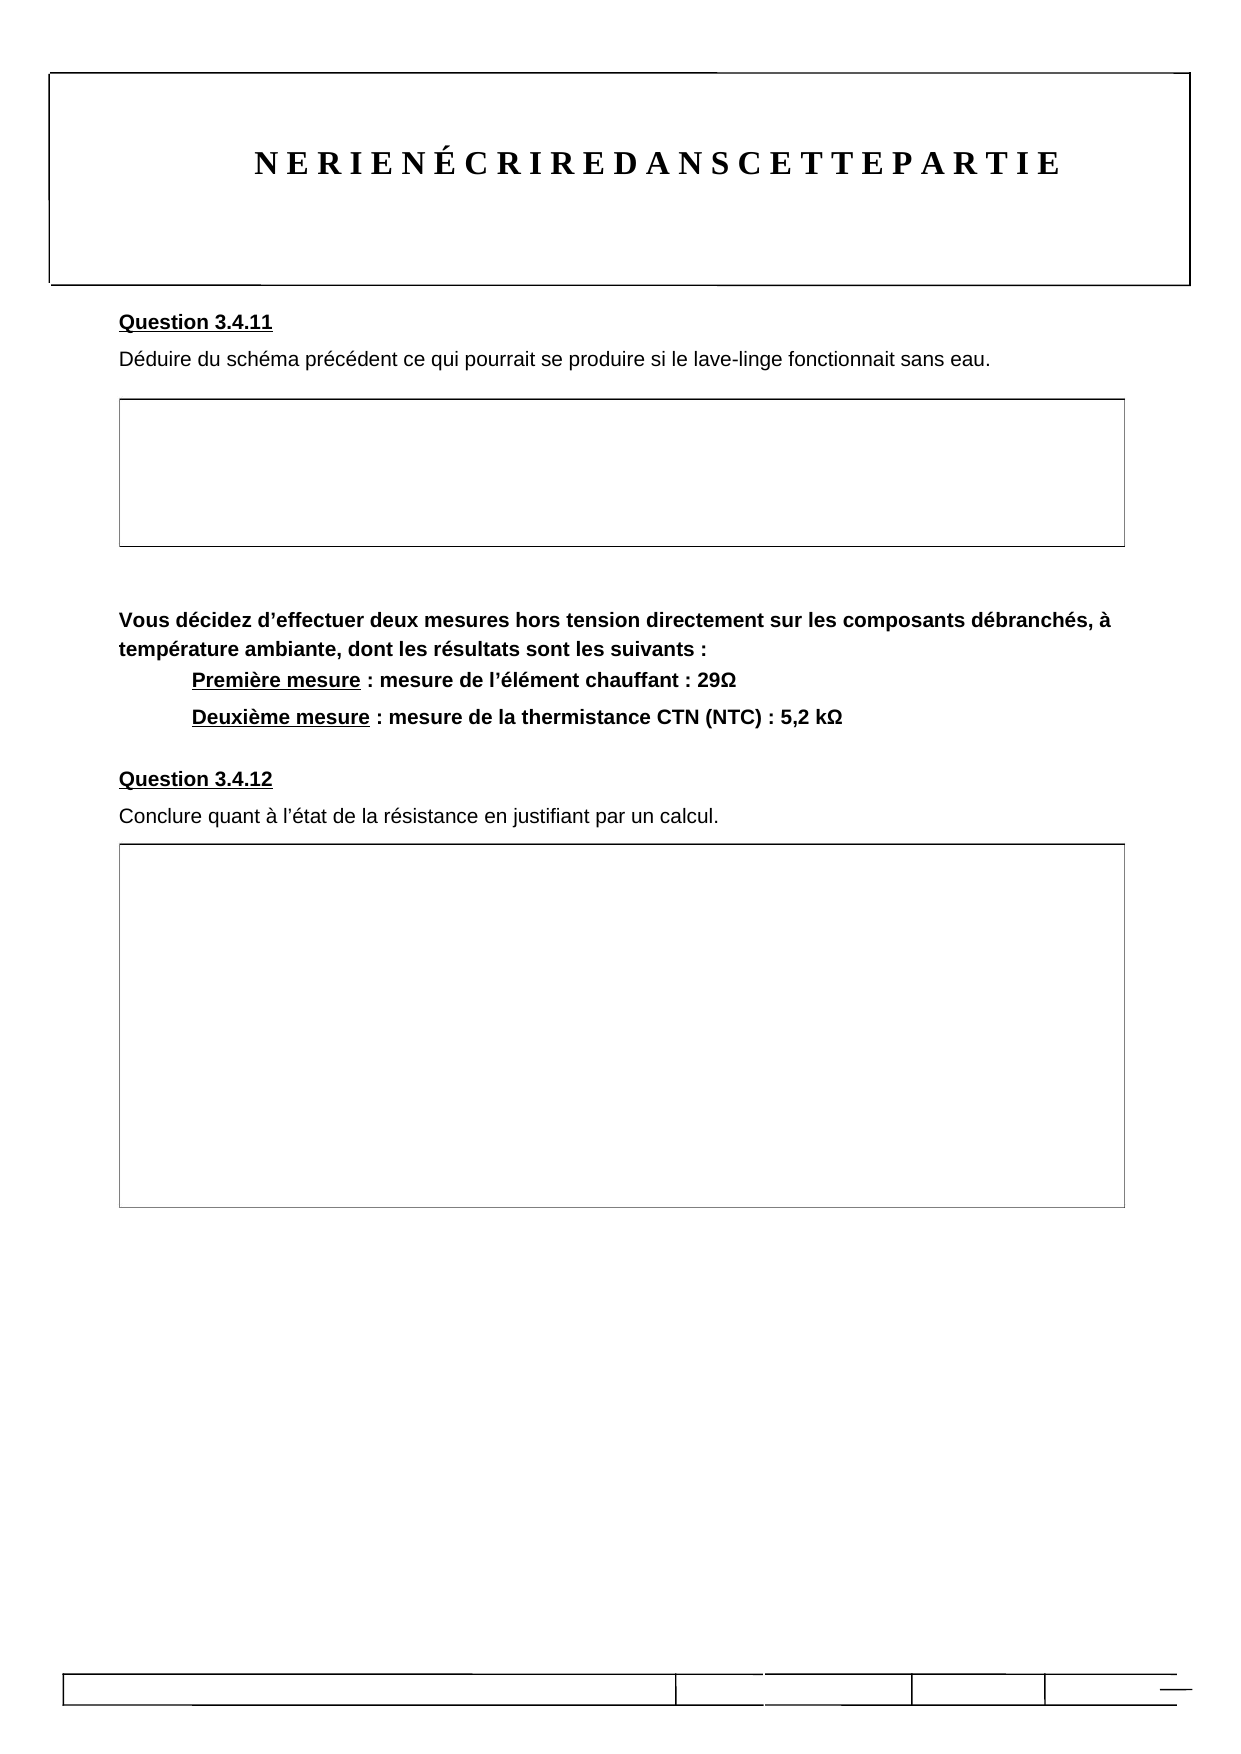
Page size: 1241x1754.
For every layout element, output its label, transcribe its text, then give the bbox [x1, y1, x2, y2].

text Question 3.4.11 [119, 310, 1121, 334]
picture [117, 841, 1127, 1210]
text Deuxième mesure : mesure de la thermistance CTN (NTC) : 5,2 kΩ [192, 704, 1121, 728]
text N E R I E N É C R I R E D A N S C E T T E P A R T I E [254, 143, 1121, 182]
picture [117, 396, 1127, 549]
text Première mesure : mesure de l’élément chauffant : 29Ω [192, 668, 1121, 692]
text Déduire du schéma précédent ce qui pourrait se produire si le lave-linge fonctionnait sans eau. [119, 347, 1121, 371]
text Conclure quant à l’état de la résistance en justifiant par un calcul. [119, 804, 1121, 828]
text Question 3.4.12 [119, 767, 1121, 791]
text Vous décidez d’effectuer deux mesures hors tension directement sur les composants débranchés, à température ambiante, dont les résultats sont les suivants : [119, 608, 1121, 660]
